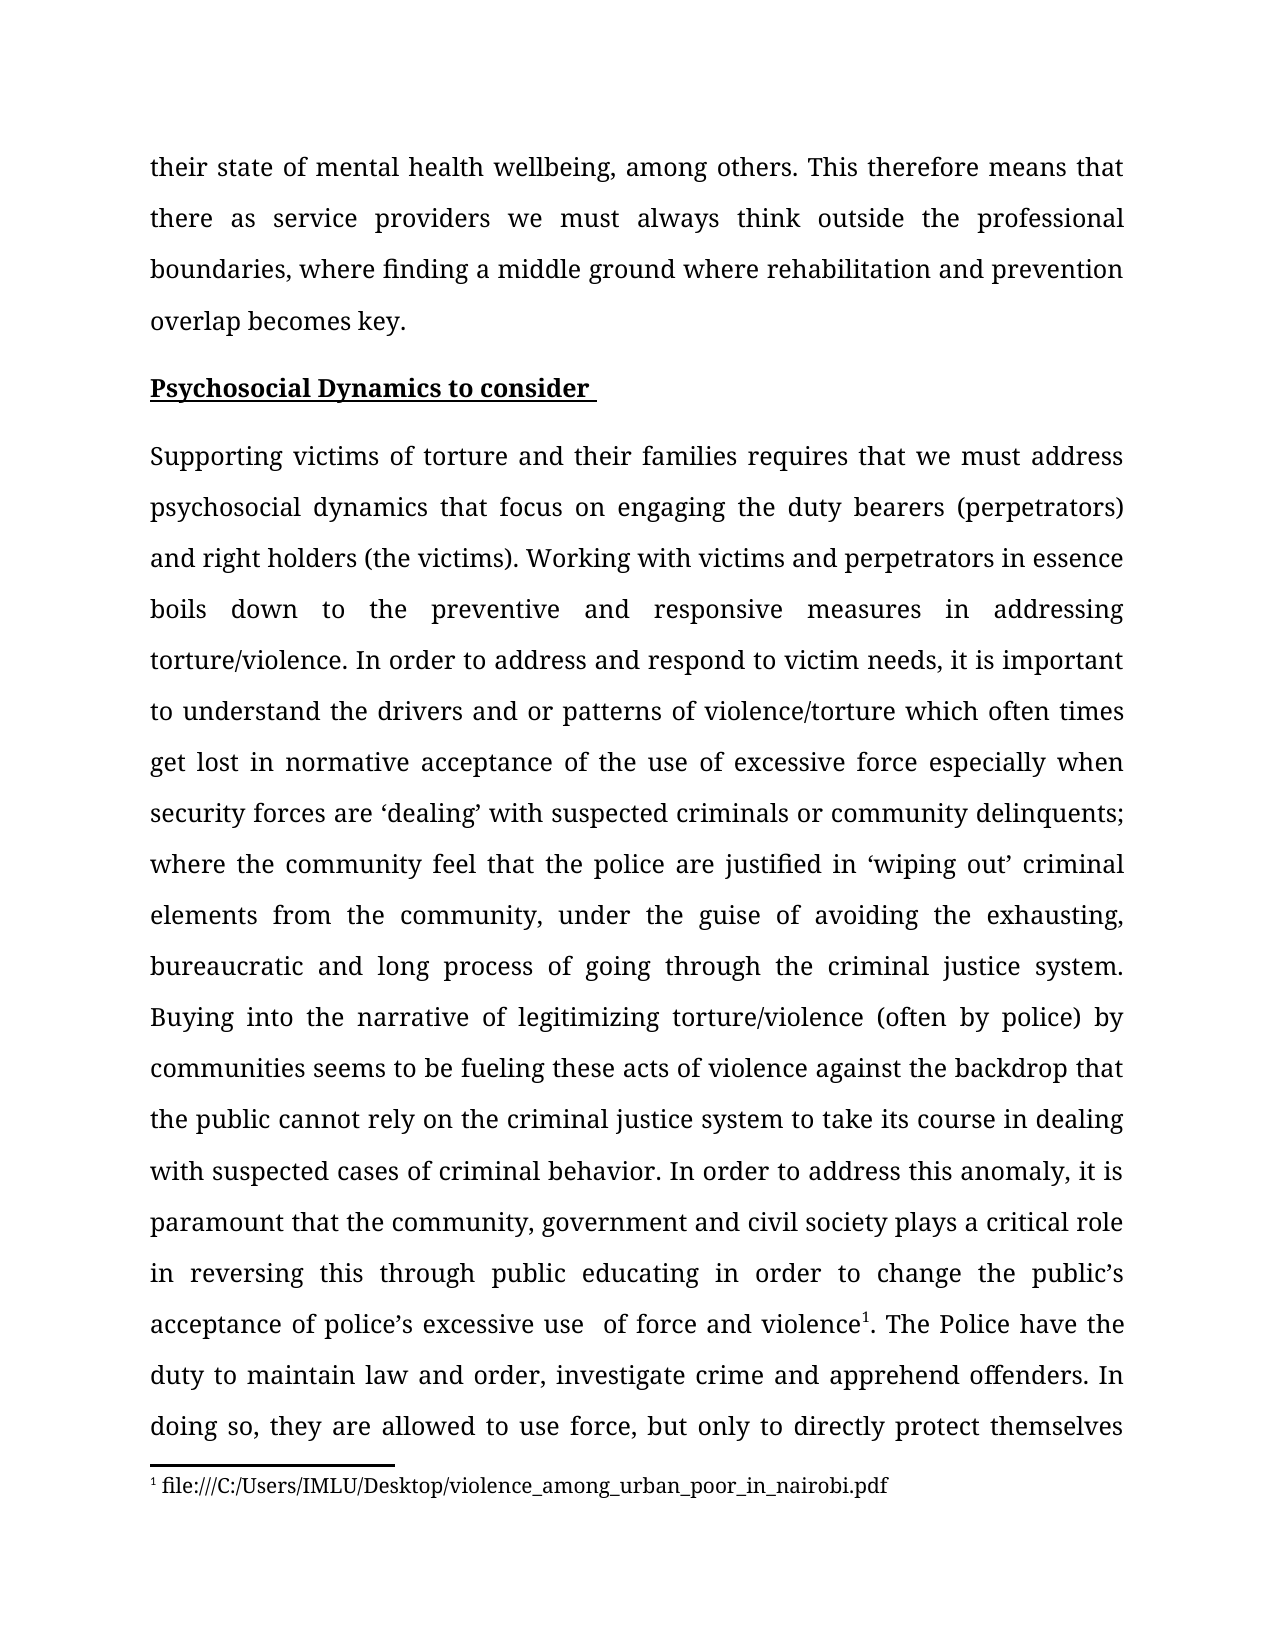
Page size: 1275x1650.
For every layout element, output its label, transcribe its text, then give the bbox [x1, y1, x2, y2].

text Psychosocial Dynamics to consider [150, 371, 1125, 405]
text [150, 150, 1125, 337]
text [150, 438, 1125, 1442]
